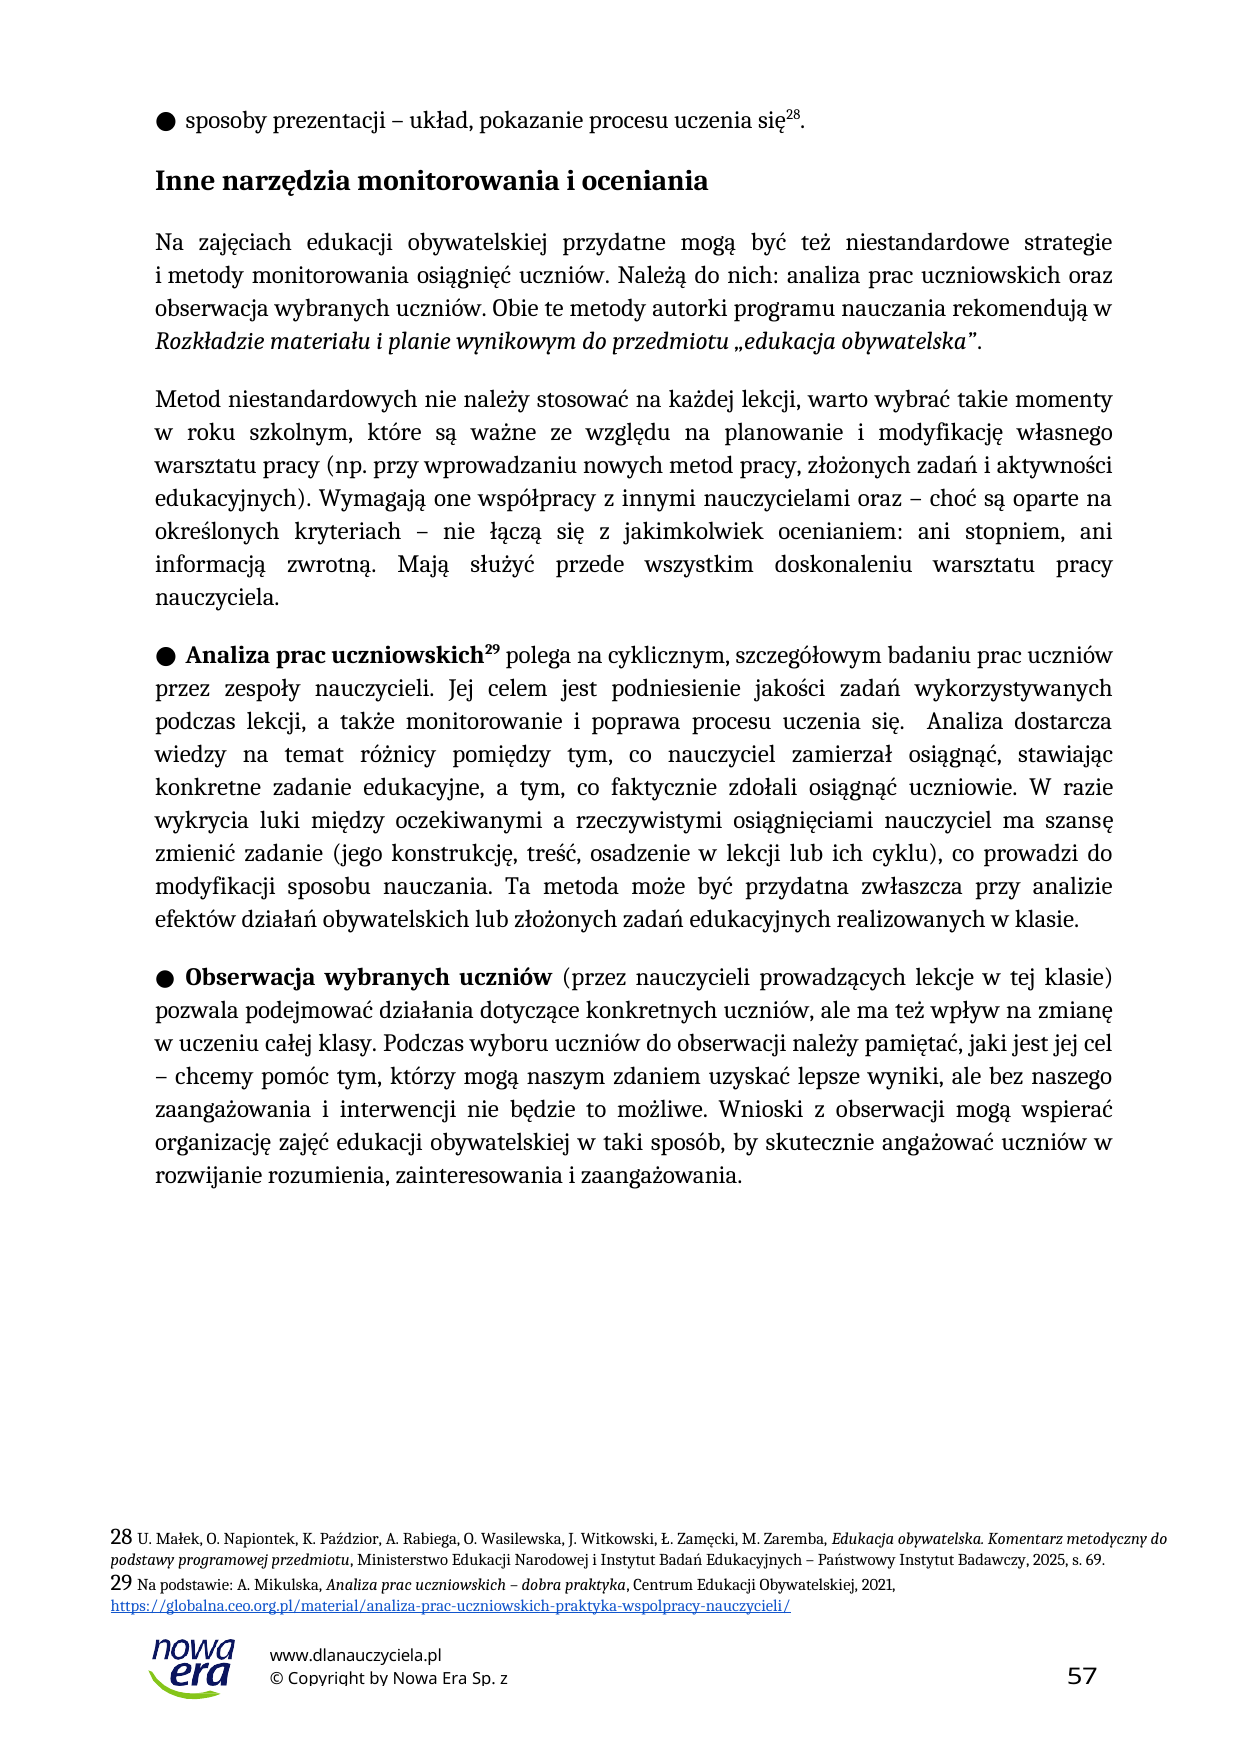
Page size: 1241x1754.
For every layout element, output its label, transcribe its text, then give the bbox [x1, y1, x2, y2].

text Inne narzędzia monitorowania i oceniania [155, 164, 1114, 198]
list Analiza prac uczniowskich polega na cyklicznym, szczegółowym badaniu prac uczniów przez zespoły nauczycieli. Jej celem jest podniesienie jakości zadań wykorzystywanych podczas lekcji, a także monitorowanie i poprawa procesu uczenia się. Analiza dostarcza wiedzy na temat różnicy pomiędzy tym, co nauczyciel zamierzał osiągnąć, stawiając konkretne zadanie edukacyjne, a tym, co faktycznie zdołali osiągnąć uczniowie. W razie wykrycia luki między oczekiwanymi a rzeczywistymi osiągnięciami nauczyciel ma szansę zmienić zadanie (jego konstrukcję, treść, osadzenie w lekcji lub ich cyklu), co prowadzi do modyfikacji sposobu nauczania. Ta metoda może być przydatna zwłaszcza przy analizie efektów działań obywatelskich lub złożonych zadań edukacyjnych realizowanych w klasie. [155, 641, 1114, 934]
list Obserwacja wybranych uczniów (przez nauczycieli prowadzących lekcje w tej klasie) pozwala podejmować działania dotyczące konkretnych uczniów, ale ma też wpływ na zmianę w uczeniu całej klasy. Podczas wyboru uczniów do obserwacji należy pamiętać, jaki jest jej cel – chcemy pomóc tym, którzy mogą naszym zdaniem uzyskać lepsze wyniki, ale bez naszego zaangażowania i interwencji nie będzie to możliwe. Wnioski z obserwacji mogą wspierać organizację zajęć edukacji obywatelskiej w taki sposób, by skutecznie angażować uczniów w rozwijanie rozumienia, zainteresowania i zaangażowania. [155, 963, 1114, 1190]
list sposoby prezentacji – układ, pokazanie procesu uczenia się. [155, 106, 1114, 135]
text Na zajęciach edukacji obywatelskiej przydatne mogą być też niestandardowe strategie i metody monitorowania osiągnięć uczniów. Należą do nich: analiza prac uczniowskich oraz obserwacja wybranych uczniów. Obie te metody autorki programu nauczania rekomendują w Rozkładzie materiału i planie wynikowym do przedmiotu „edukacja obywatelska”. [155, 228, 1114, 356]
text Metod niestandardowych nie należy stosować na każdej lekcji, warto wybrać takie momenty w roku szkolnym, które są ważne ze względu na planowanie i modyfikację własnego warsztatu pracy (np. przy wprowadzaniu nowych metod pracy, złożonych zadań i aktywności edukacyjnych). Wymagają one współpracy z innymi nauczycielami oraz – choć są oparte na określonych kryteriach – nie łączą się z jakimkolwiek ocenianiem: ani stopniem, ani informacją zwrotną. Mają służyć przede wszystkim doskonaleniu warsztatu pracy nauczyciela. [155, 385, 1114, 612]
picture [152, 1639, 235, 1686]
